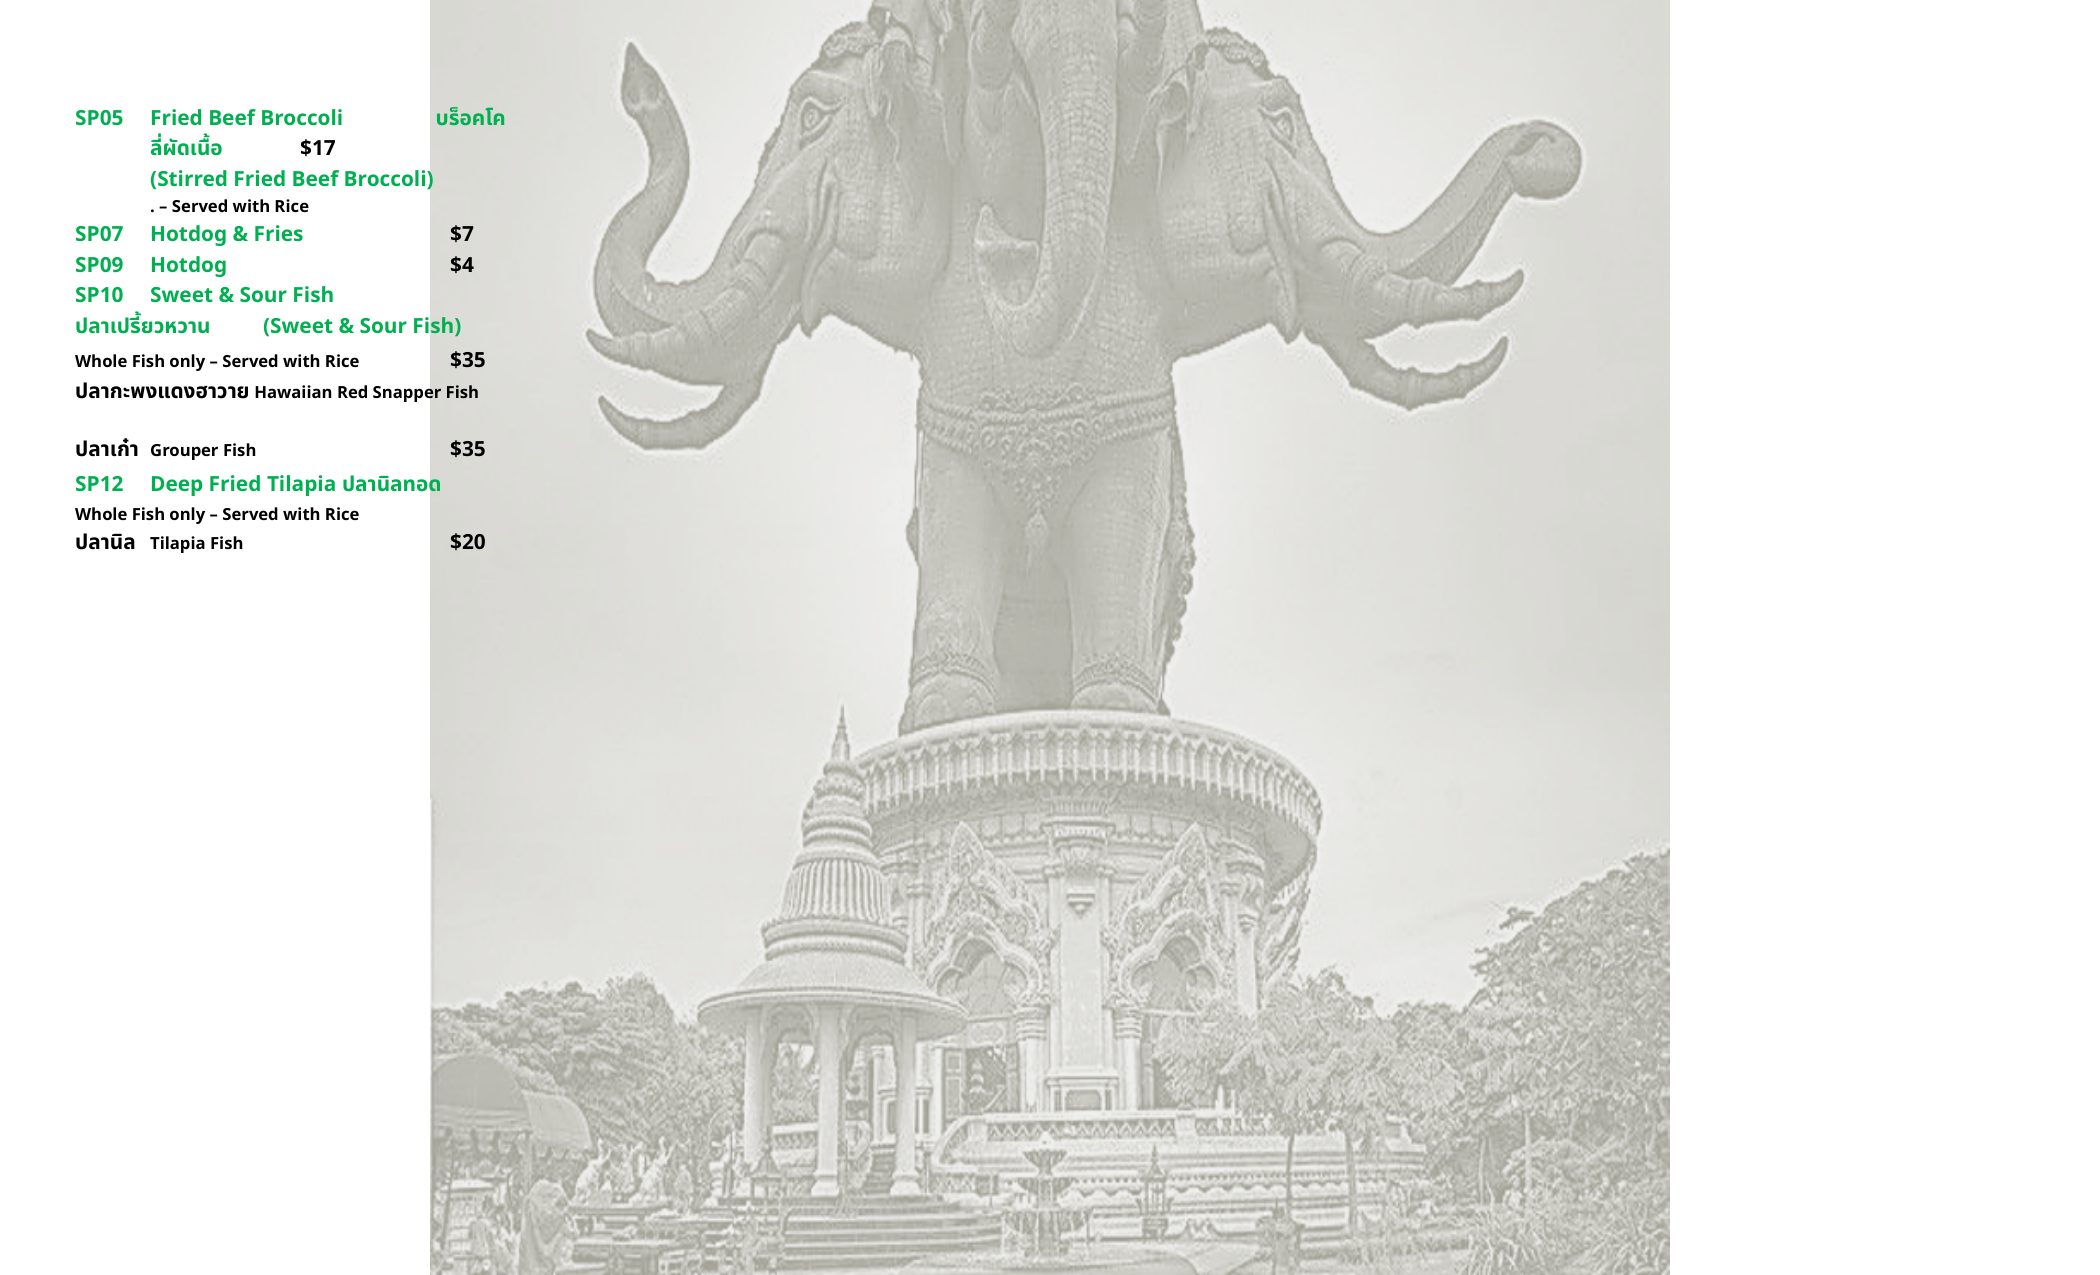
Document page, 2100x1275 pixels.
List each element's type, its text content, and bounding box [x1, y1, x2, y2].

text SP07 Hotdog & Fries $7 [75, 219, 506, 247]
text SP10 Sweet & Sour Fish ปลาเปรี้ยวหวาน (Sweet & Sour Fish) [75, 280, 506, 343]
text Whole Fish only – Served with Rice $35 [75, 345, 506, 374]
text SP09 Hotdog $4 [75, 250, 506, 278]
picture [430, 0, 1670, 1275]
text ปลากะพงแดงฮาวาย Hawaiian Red Snapper Fish [75, 376, 506, 407]
text SP12 Deep Fried Tilapia ปลานิลทอด [75, 469, 506, 500]
text SP05 Fried Beef Broccoli บร็อคโคลี่ผัดเนื้อ $17 [75, 103, 506, 162]
text Whole Fish only – Served with Rice [75, 503, 506, 526]
text ปลานิล Tilapia Fish $20 [75, 527, 506, 559]
text (Stirred Fried Beef Broccoli) [150, 164, 506, 192]
text ปลาเก๋า Grouper Fish $35 [75, 434, 506, 466]
text . – Served with Rice [150, 194, 506, 217]
